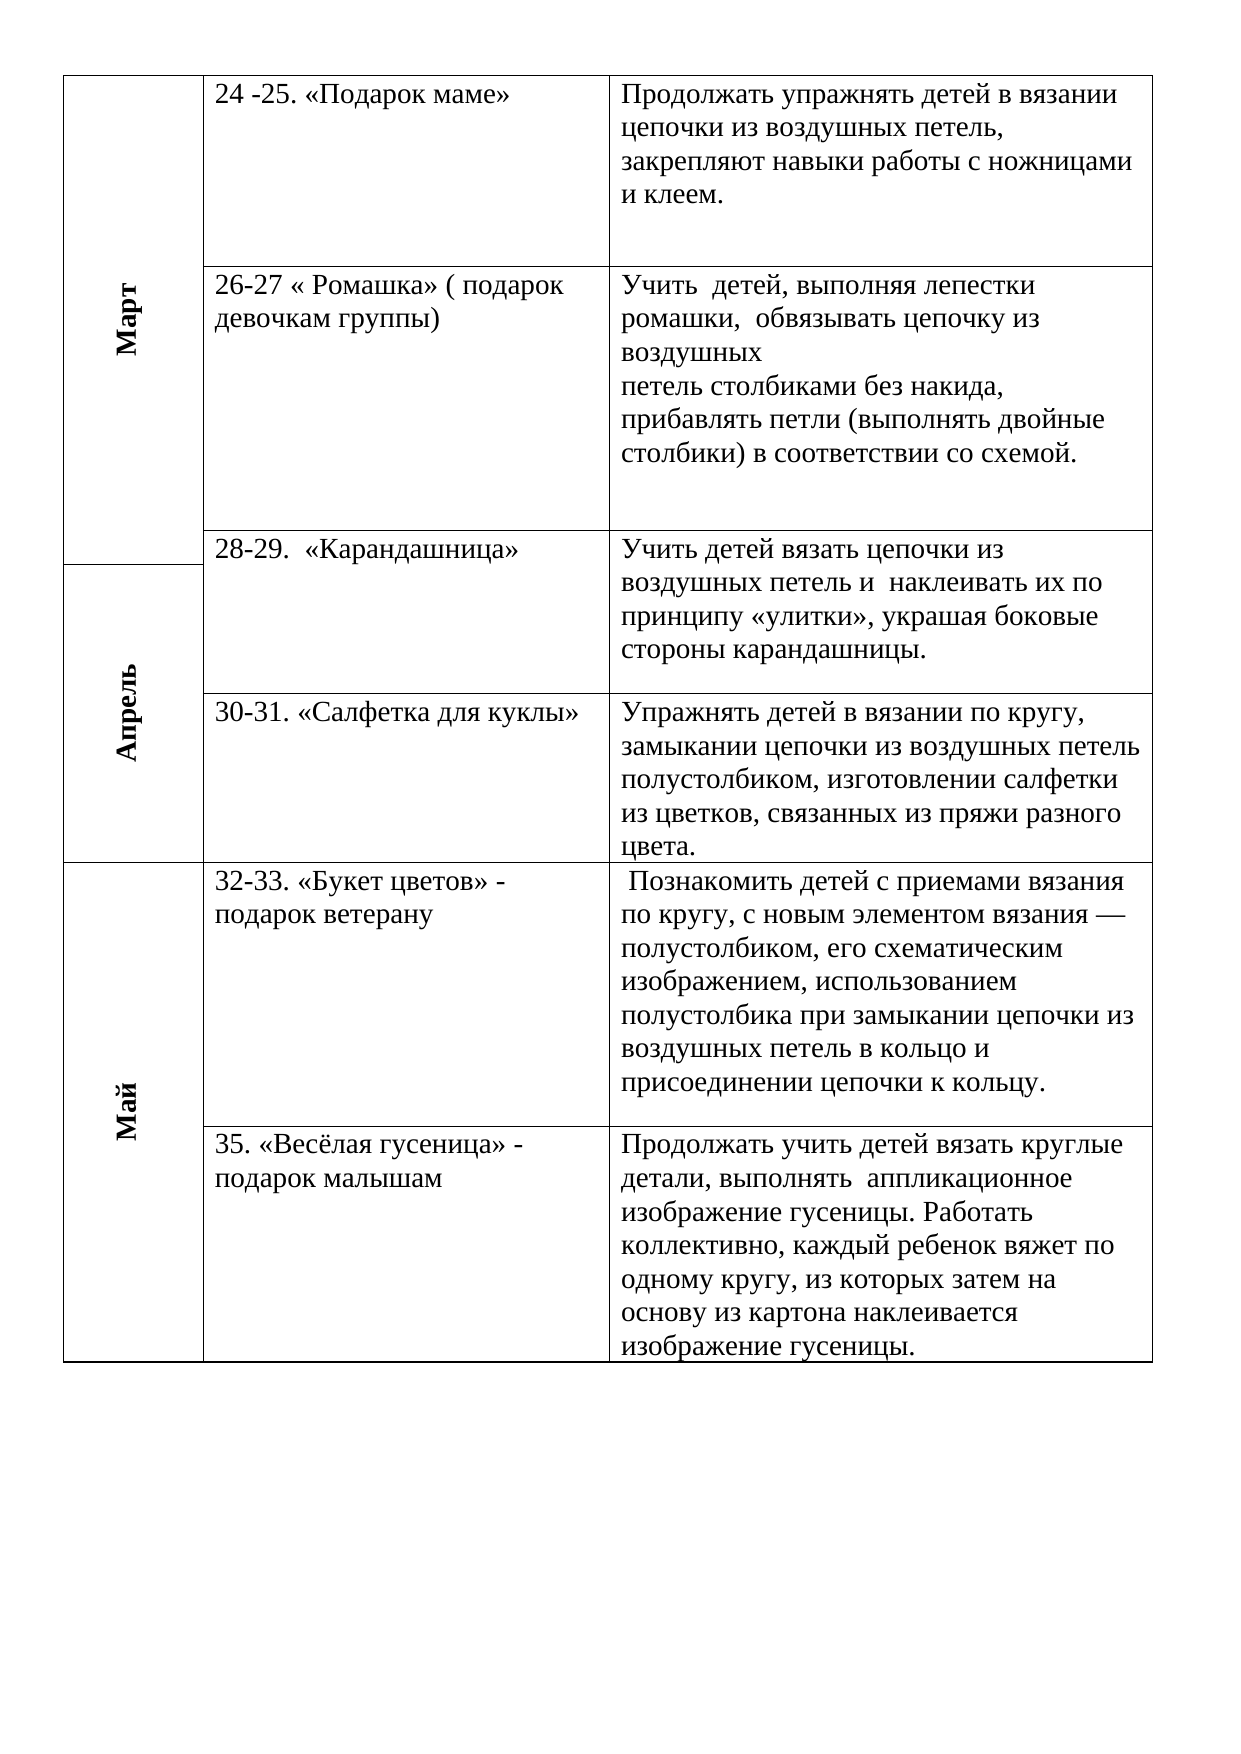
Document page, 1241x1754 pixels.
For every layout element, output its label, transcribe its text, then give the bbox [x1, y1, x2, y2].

table_cell Май [64, 863, 203, 1361]
table_cell Познакомить детей с приемами вязания по кругу, с новым элементом вязания — полустолбиком, его схематическим изображением, использованием полустолбика при замыкании цепочки из воздушных петель в кольцо и присоединении цепочки к кольцу. [610, 863, 1152, 1126]
table_cell 32-33. «Букет цветов» - подарок ветерану [204, 863, 609, 1126]
table_cell Продолжать учить детей вязать круглые детали, выполнять аппликационное изображение гусеницы. Работать коллективно, каждый ребенок вяжет по одному кругу, из которых затем на основу из картона наклеивается изображение гусеницы. [610, 1127, 1152, 1361]
table_cell 24 -25. «Подарок маме» [204, 76, 609, 266]
table_cell 26-27 « Ромашка» ( подарок девочкам группы) [204, 267, 609, 530]
table_cell Упражнять детей в вязании по кругу, замыкании цепочки из воздушных петель полустолбиком, изготовлении салфетки из цветков, связанных из пряжи разного цвета. [610, 694, 1152, 862]
table_cell Продолжать упражнять детей в вязании цепочки из воздушных петель, закрепляют навыки работы с ножницами и клеем. [610, 76, 1152, 266]
table_cell 30-31. «Салфетка для куклы» [204, 694, 609, 862]
table_cell Учить детей, выполняя лепестки ромашки, обвязывать цепочку из воздушных петель столбиками без накида, прибавлять петли (выполнять двойные столбики) в соответствии со схемой. [610, 267, 1152, 530]
table_cell 28-29. «Карандашница» [204, 531, 609, 693]
table_cell Апрель [64, 565, 203, 862]
table_cell 35. «Весёлая гусеница» - подарок малышам [204, 1127, 609, 1361]
table_cell Учить детей вязать цепочки из воздушных петель и наклеивать их по принципу «улитки», украшая боковые стороны карандашницы. [610, 531, 1152, 693]
table_cell Март [64, 76, 203, 564]
